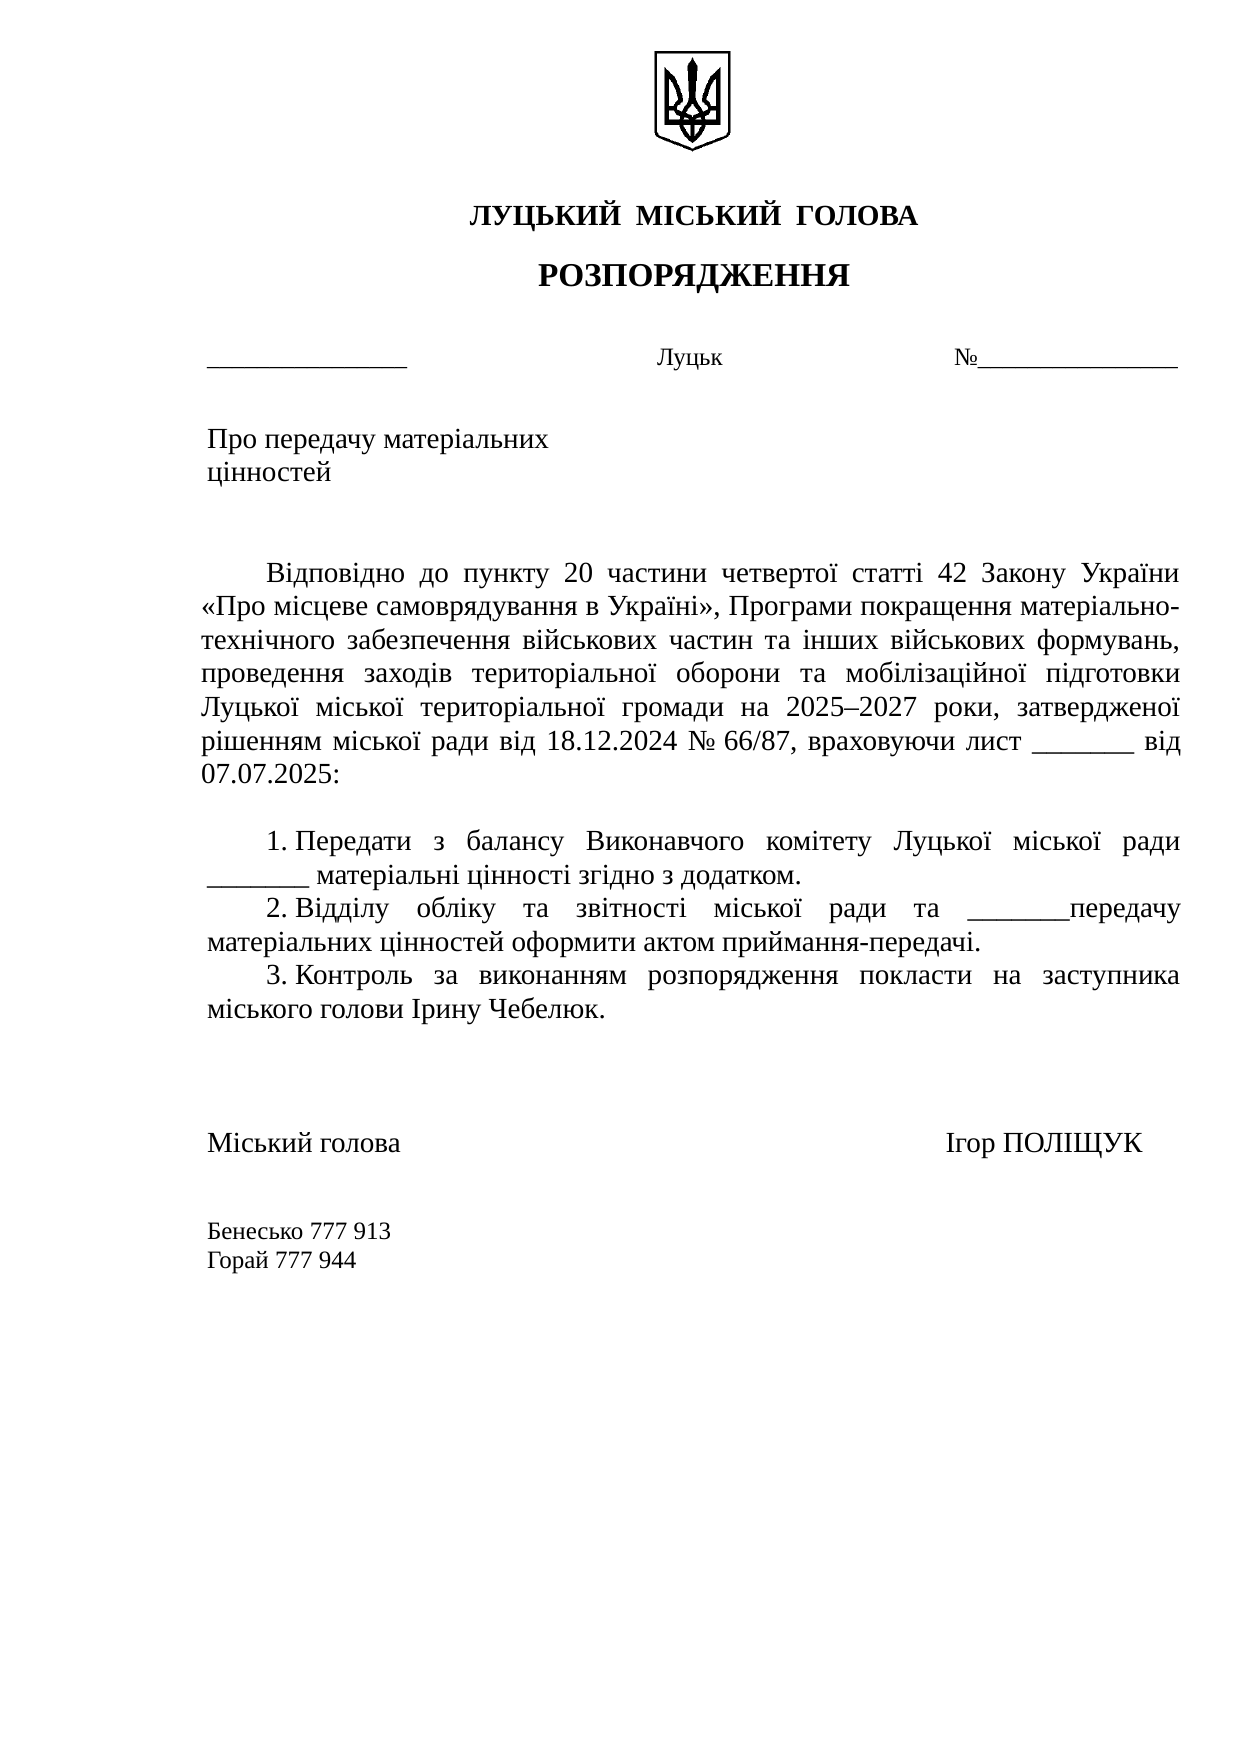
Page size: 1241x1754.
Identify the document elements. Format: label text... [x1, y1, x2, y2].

text Міський голова Ігор ПОЛІЩУК [207, 1125, 1181, 1159]
text Про передачу матеріальних [207, 421, 1181, 454]
text Горай 777 944 [207, 1245, 1181, 1274]
text 1. Передати з балансу Виконавчого комітету Луцької міської ради _______ матеріальні цінності згідно з додатком. [207, 823, 1181, 890]
text 2. Відділу обліку та звітності міської ради та _______передачу матеріальних цінностей оформити актом приймання-передачі. [207, 890, 1181, 957]
text Бенесько 777 913 [207, 1216, 1181, 1245]
text РОЗПОРЯДЖЕННЯ [207, 256, 1181, 294]
picture [631, 46, 751, 170]
text 3. Контроль за виконанням розпорядження покласти на заступника міського голови Ірину Чебелюк. [207, 957, 1181, 1024]
subtitle ЛУЦЬКИЙ МІСЬКИЙ ГОЛОВА [207, 198, 1181, 231]
text ________________ Луцьк №________________ [207, 342, 1181, 371]
text Відповідно до пункту 20 частини четвертої статті 42 Закону України «Про місцеве самоврядування в Україні», Програми покращення матеріально-технічного забезпечення військових частин та інших військових формувань, проведення заходів територіальної оборони та мобілізаційної підготовки Луцької міської територіальної громади на 2025–2027 роки, затвердженої рішенням міської ради від 18.12.2024 № 66/87, враховуючи лист _______ від 07.07.2025: [201, 555, 1181, 790]
text цінностей [207, 454, 1181, 488]
